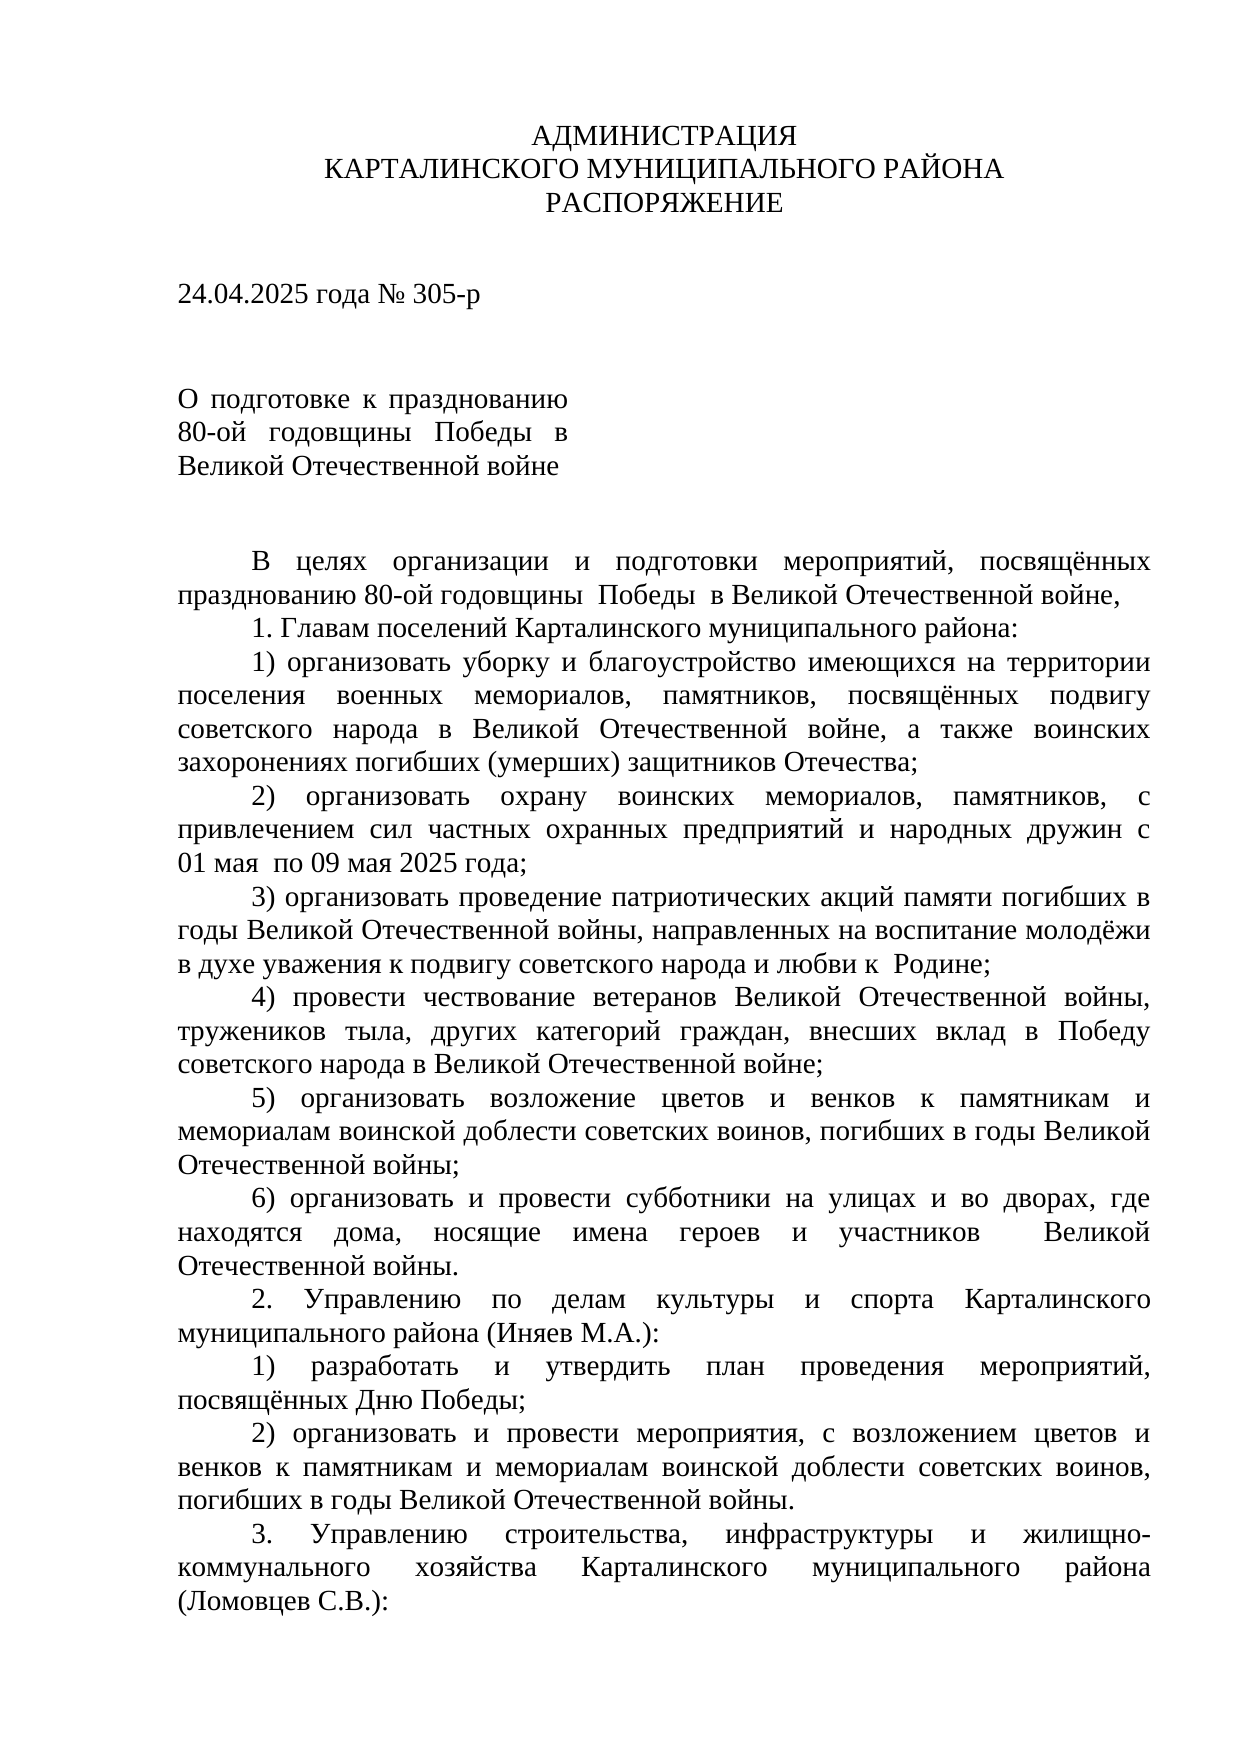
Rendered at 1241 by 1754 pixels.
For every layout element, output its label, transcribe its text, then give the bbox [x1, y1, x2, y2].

text 1) организовать уборку и благоустройство имеющихся на территории поселения военных мемориалов, памятников, посвящённых подвигу советского народа в Великой Отечественной войне, а также воинских захоронениях погибших (умерших) защитников Отечества; [177, 644, 1152, 778]
text 2. Управлению по делам культуры и спорта Карталинского муниципального района (Иняев М.А.): [177, 1281, 1152, 1348]
text 2) организовать охрану воинских мемориалов, памятников, с привлечением сил частных охранных предприятий и народных дружин с 01 мая по 09 мая 2025 года; [177, 778, 1152, 879]
text 3) организовать проведение патриотических акций памяти погибших в годы Великой Отечественной войны, направленных на воспитание молодёжи в духе уважения к подвигу советского народа и любви к Родине; [177, 879, 1152, 979]
text АДМИНИСТРАЦИЯ [177, 118, 1152, 152]
text 1. Главам поселений Карталинского муниципального района: [177, 610, 1152, 644]
text 24.04.2025 года № 305-р [177, 276, 1152, 310]
text 2) организовать и провести мероприятия, с возложением цветов и венков к памятникам и мемориалам воинской доблести советских воинов, погибших в годы Великой Отечественной войны. [177, 1415, 1152, 1516]
text 5) организовать возложение цветов и венков к памятникам и мемориалам воинской доблести советских воинов, погибших в годы Великой Отечественной войны; [177, 1080, 1152, 1181]
text 6) организовать и провести субботники на улицах и во дворах, где находятся дома, носящие имена героев и участников Великой Отечественной войны. [177, 1181, 1152, 1281]
text 3. Управлению строительства, инфраструктуры и жилищно-коммунального хозяйства Карталинского муниципального района (Ломовцев С.В.): [177, 1516, 1152, 1617]
text 4) провести чествование ветеранов Великой Отечественной войны, тружеников тыла, других категорий граждан, внесших вклад в Победу советского народа в Великой Отечественной войне; [177, 979, 1152, 1080]
text 1) разработать и утвердить план проведения мероприятий, посвящённых Дню Победы; [177, 1348, 1152, 1415]
table_header О подготовке к празднованию 80-ой годовщины Победы в Великой Отечественной войне [166, 371, 579, 482]
text КАРТАЛИНСКОГО МУНИЦИПАЛЬНОГО РАЙОНА [177, 152, 1152, 185]
text В целях организации и подготовки мероприятий, посвящённых празднованию 80-ой годовщины Победы в Великой Отечественной войне, [177, 543, 1152, 610]
text РАСПОРЯЖЕНИЕ [177, 185, 1152, 219]
